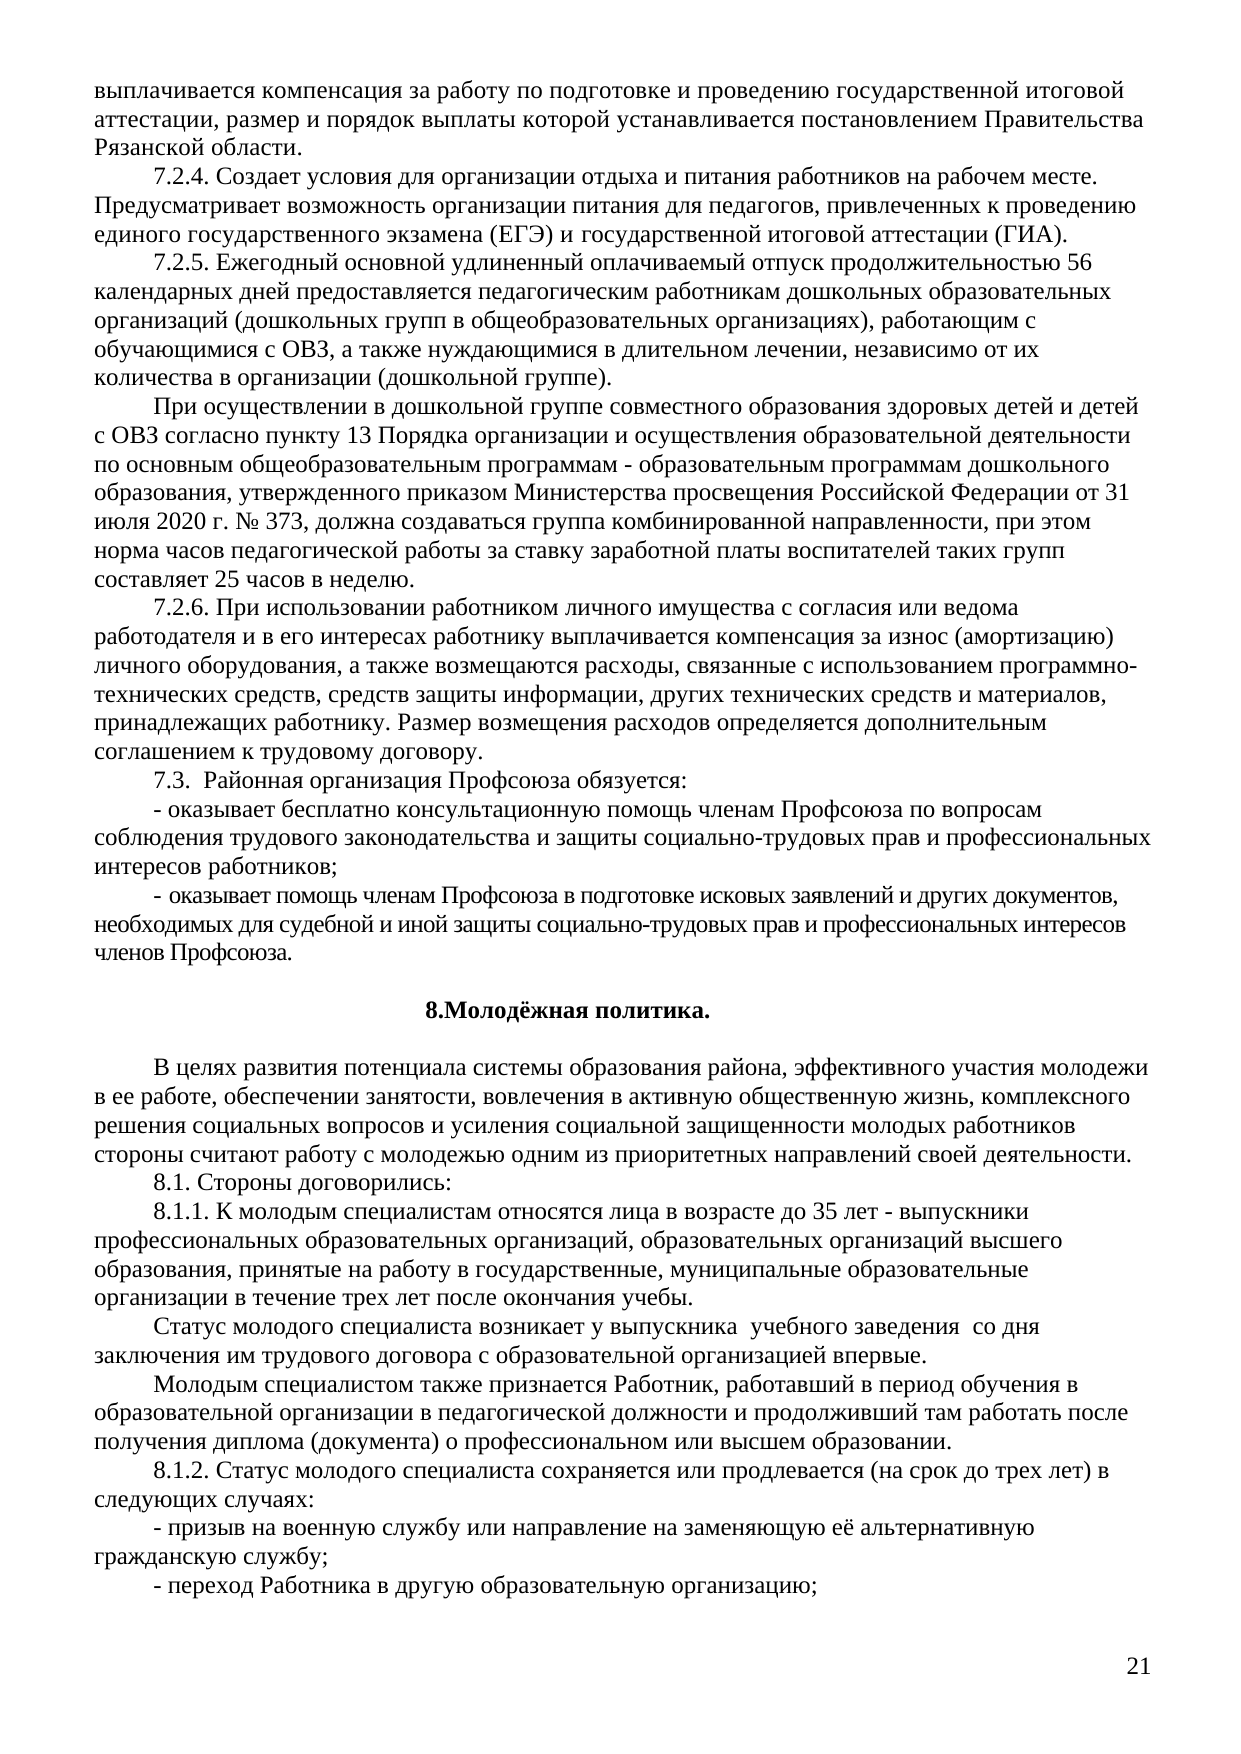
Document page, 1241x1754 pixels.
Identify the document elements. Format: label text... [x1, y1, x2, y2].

text - переход Работника в другую образовательную организацию; [94, 1570, 1152, 1599]
text 7.2.4. Создает условия для организации отдыха и питания работников на рабочем месте. Предусматривает возможность организации питания для педагогов, привлеченных к проведению единого государственного экзамена (ЕГЭ) и государственной итоговой аттестации (ГИА). [94, 161, 1152, 247]
text - призыв на военную службу или направление на заменяющую её альтернативную гражданскую службу; [94, 1512, 1152, 1570]
text 8.1.2. Статус молодого специалиста сохраняется или продлевается (на срок до трех лет) в следующих случаях: [94, 1455, 1152, 1512]
text Молодым специалистом также признается Работник, работавший в период обучения в образовательной организации в педагогической должности и продолживший там работать после получения диплома (документа) о профессиональном или высшем образовании. [94, 1369, 1152, 1455]
text Статус молодого специалиста возникает у выпускника учебного заведения со дня заключения им трудового договора с образовательной организацией впервые. [94, 1311, 1152, 1369]
text - оказывает помощь членам Профсоюза в подготовке исковых заявлений и других документов, необходимых для судебной и иной защиты социально-трудовых прав и профессиональных интересов членов Профсоюза. [94, 880, 1152, 966]
text 7.2.5. Ежегодный основной удлиненный оплачиваемый отпуск продолжительностью 56 календарных дней предоставляется педагогическим работникам дошкольных образовательных организаций (дошкольных групп в общеобразовательных организациях), работающим с обучающимися с ОВЗ, а также нуждающимися в длительном лечении, независимо от их количества в организации (дошкольной группе). [94, 247, 1152, 391]
text 8.1. Стороны договорились: [94, 1167, 1152, 1196]
text 8.1.1. К молодым специалистам относятся лица в возрасте до 35 лет - выпускники профессиональных образовательных организаций, образовательных организаций высшего образования, принятые на работу в государственные, муниципальные образовательные организации в течение трех лет после окончания учебы. [94, 1196, 1152, 1311]
text 8.Молодёжная политика. [94, 995, 1152, 1024]
text 7.3. Районная организация Профсоюза обязуется: [94, 765, 1152, 794]
text - оказывает бесплатно консультационную помощь членам Профсоюза по вопросам соблюдения трудового законодательства и защиты социально-трудовых прав и профессиональных интересов работников; [94, 794, 1152, 880]
text При осуществлении в дошкольной группе совместного образования здоровых детей и детей с ОВЗ согласно пункту 13 Порядка организации и осуществления образовательной деятельности по основным общеобразовательным программам - образовательным программам дошкольного образования, утвержденного приказом Министерства просвещения Российской Федерации от 31 июля 2020 г. № 373, должна создаваться группа комбинированной направленности, при этом норма часов педагогической работы за ставку заработной платы воспитателей таких групп составляет 25 часов в неделю. [94, 391, 1152, 592]
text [94, 75, 1152, 161]
text В целях развития потенциала системы образования района, эффективного участия молодежи в ее работе, обеспечении занятости, вовлечения в активную общественную жизнь, комплексного решения социальных вопросов и усиления социальной защищенности молодых работников стороны считают работу с молодежью одним из приоритетных направлений своей деятельности. [94, 1052, 1152, 1167]
text 7.2.6. При использовании работником личного имущества с согласия или ведома работодателя и в его интересах работнику выплачивается компенсация за износ (амортизацию) личного оборудования, а также возмещаются расходы, связанные с использованием программно-технических средств, средств защиты информации, других технических средств и материалов, принадлежащих работнику. Размер возмещения расходов определяется дополнительным соглашением к трудовому договору. [94, 592, 1152, 765]
